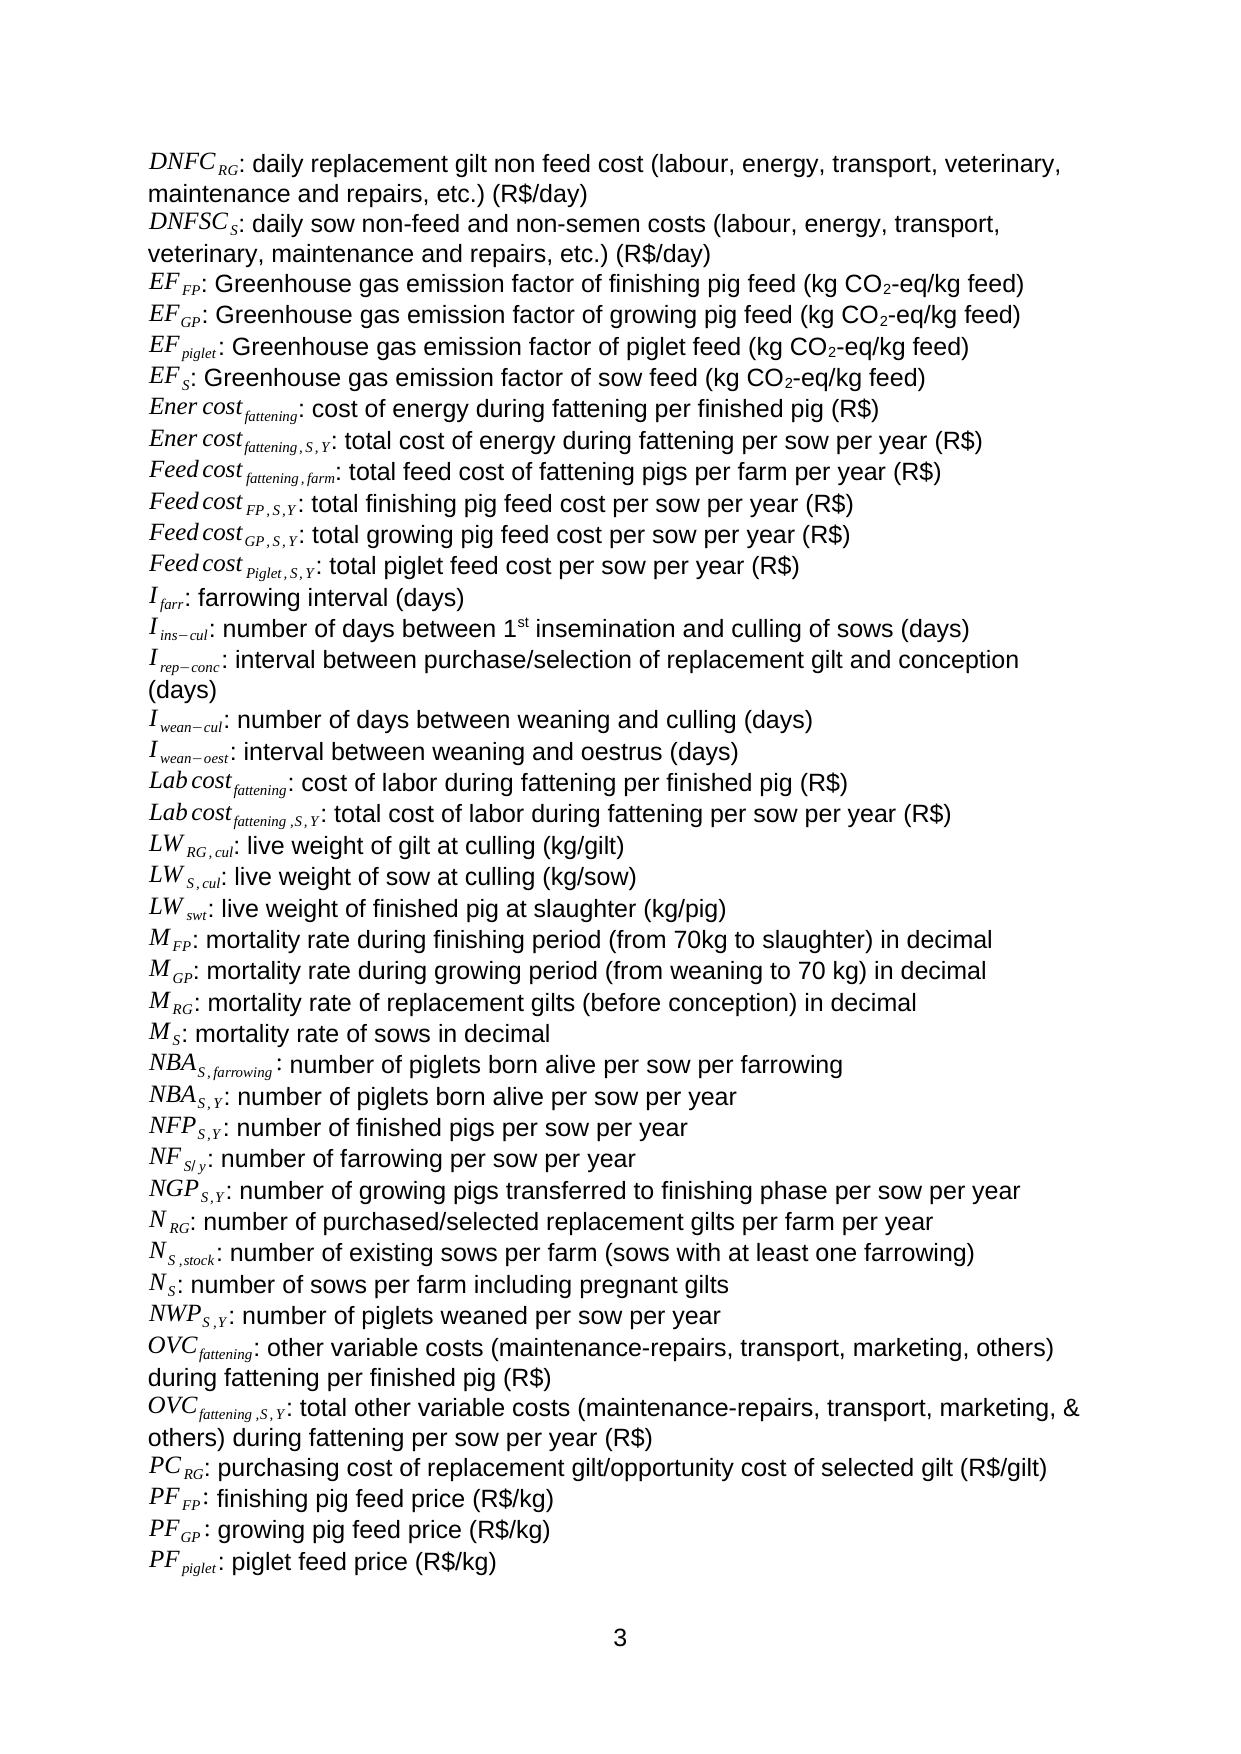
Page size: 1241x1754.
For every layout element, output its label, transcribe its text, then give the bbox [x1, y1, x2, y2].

text : number of piglets born alive per sow per year [148, 1080, 1093, 1112]
text : total cost of energy during fattening per sow per year (R$) [148, 424, 1093, 456]
text : Greenhouse gas emission factor of growing pig feed (kg CO2-eq/kg feed) [148, 299, 1093, 331]
text : number of days between weaning and culling (days) [148, 704, 1093, 736]
text : mortality rate of sows in decimal [148, 1018, 1093, 1049]
text growing pig feed price (R$/kg) [148, 1514, 1093, 1546]
text : mortality rate during growing period (from weaning to 70 kg) in decimal [148, 955, 1093, 986]
text : number of existing sows per farm (sows with at least one farrowing) [148, 1237, 1093, 1268]
text : live weight of finished pig at slaughter (kg/pig) [148, 892, 1093, 924]
text : total piglet feed cost per sow per year (R$) [148, 550, 1093, 581]
text number of piglets born alive per sow per farrowing [148, 1049, 1093, 1080]
text : total cost of labor during fattening per sow per year (R$) [148, 798, 1093, 829]
text : total other variable costs (maintenance-repairs, transport, marketing, & others) during fattening per sow per year (R$) [148, 1391, 1093, 1451]
text : cost of energy during fattening per finished pig (R$) [148, 393, 1093, 424]
text finishing pig feed price (R$/kg) [148, 1483, 1093, 1514]
text : number of farrowing per sow per year [148, 1143, 1093, 1174]
text : Greenhouse gas emission factor of finishing pig feed (kg CO2-eq/kg feed) [148, 268, 1093, 299]
text : number of days between 1st insemination and culling of sows (days) [148, 613, 1093, 644]
text : interval between weaning and oestrus (days) [148, 736, 1093, 767]
text : live weight of gilt at culling (kg/gilt) [148, 829, 1093, 861]
text : total finishing pig feed cost per sow per year (R$) [148, 487, 1093, 519]
text : number of piglets weaned per sow per year [148, 1300, 1093, 1331]
text : number of purchased/selected replacement gilts per farm per year [148, 1206, 1093, 1237]
text : total feed cost of fattening pigs per farm per year (R$) [148, 456, 1093, 487]
text : purchasing cost of replacement gilt/opportunity cost of selected gilt (R$/gilt) [148, 1451, 1093, 1483]
text : other variable costs (maintenance-repairs, transport, marketing, others) during fattening per finished pig (R$) [148, 1331, 1093, 1391]
text : daily replacement gilt non feed cost (labour, energy, transport, veterinary, maintenance and repairs, etc.) (R$/day) [148, 148, 1093, 208]
text : daily sow non-feed and non-semen costs (labour, energy, transport, veterinary, maintenance and repairs, etc.) (R$/day) [148, 208, 1093, 268]
text : live weight of sow at culling (kg/sow) [148, 861, 1093, 892]
text : Greenhouse gas emission factor of piglet feed (kg CO2-eq/kg feed) [148, 331, 1093, 362]
text : interval between purchase/selection of replacement gilt and conception (days) [148, 644, 1093, 704]
text : number of growing pigs transferred to finishing phase per sow per year [148, 1174, 1093, 1206]
text : number of sows per farm including pregnant gilts [148, 1268, 1093, 1300]
text : mortality rate of replacement gilts (before conception) in decimal [148, 986, 1093, 1018]
text : mortality rate during finishing period (from 70kg to slaughter) in decimal [148, 924, 1093, 955]
text : number of finished pigs per sow per year [148, 1112, 1093, 1143]
text : total growing pig feed cost per sow per year (R$) [148, 519, 1093, 550]
text : Greenhouse gas emission factor of sow feed (kg CO2-eq/kg feed) [148, 362, 1093, 393]
text : farrowing interval (days) [148, 581, 1093, 613]
text : piglet feed price (R$/kg) [148, 1546, 1093, 1577]
text : cost of labor during fattening per finished pig (R$) [148, 767, 1093, 798]
